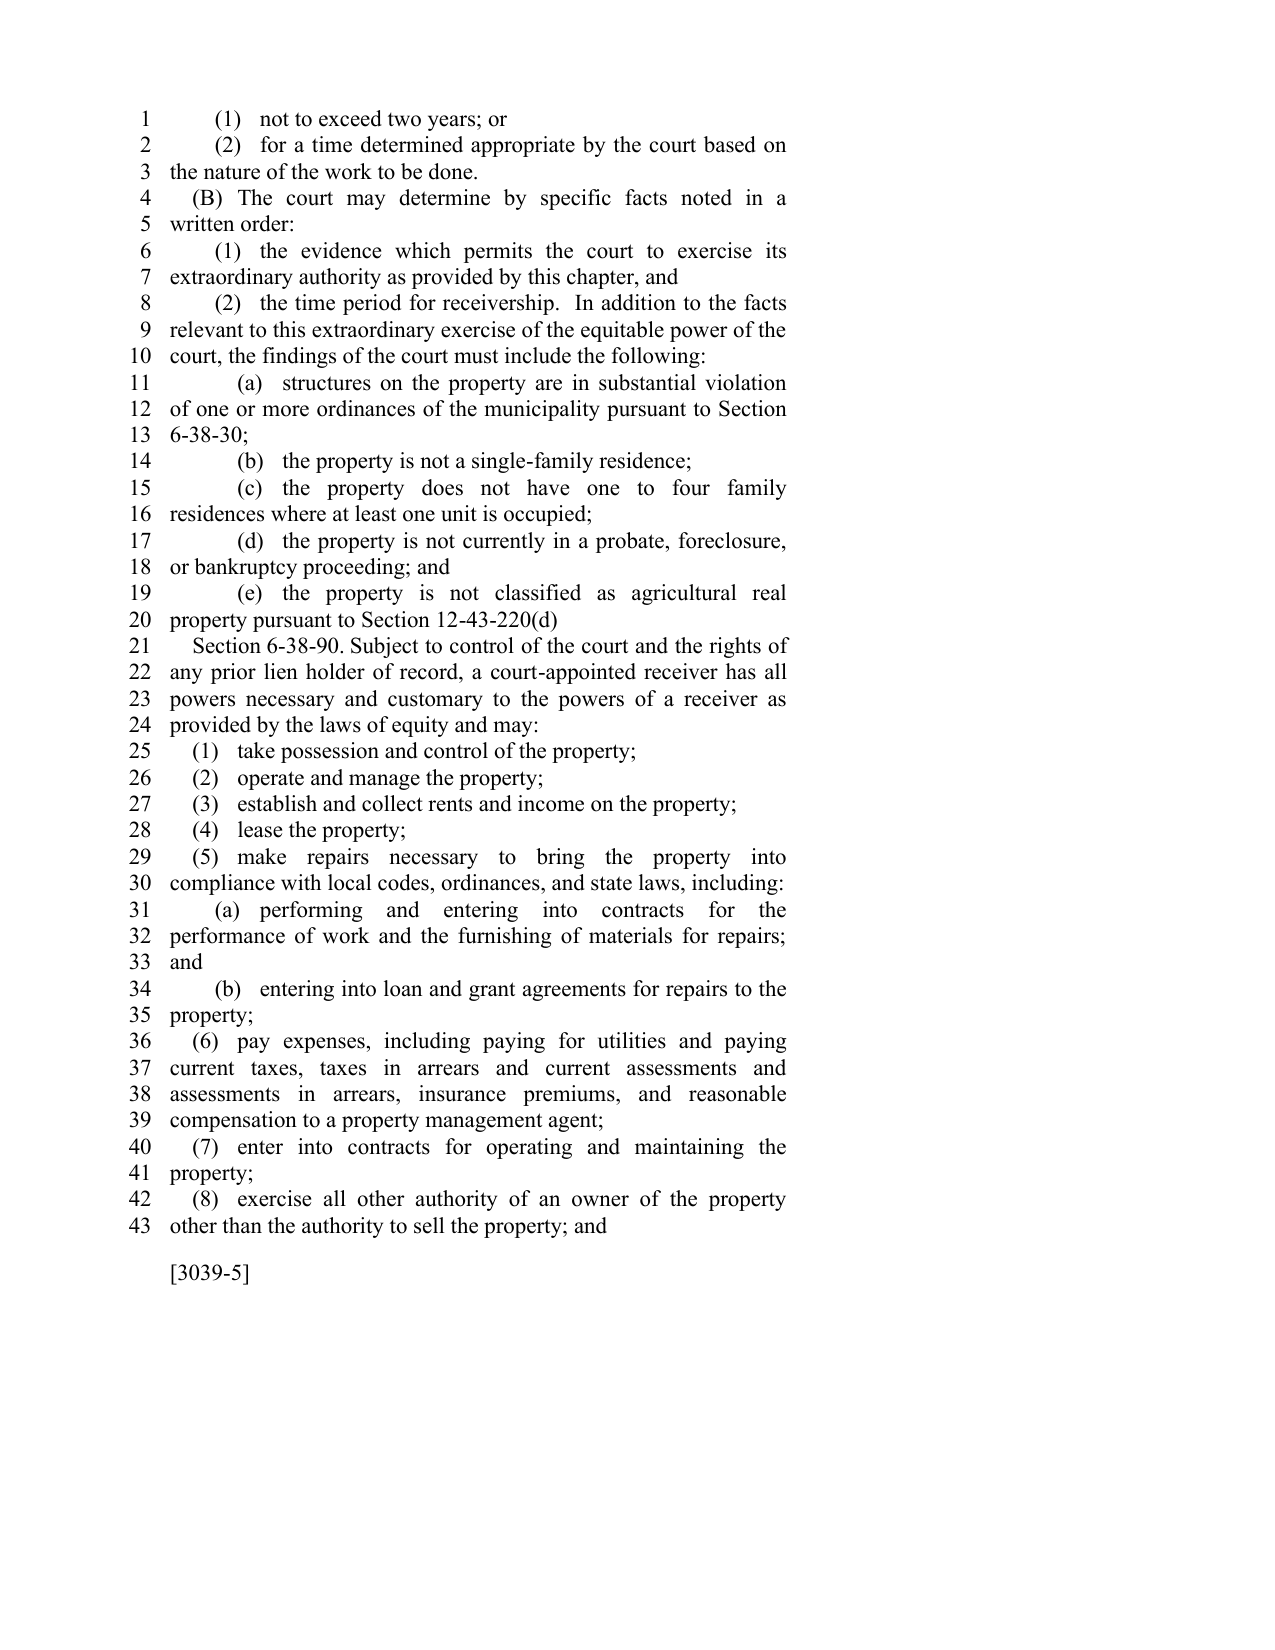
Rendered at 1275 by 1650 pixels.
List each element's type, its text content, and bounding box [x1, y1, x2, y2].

text (e) the property is not classified as agricultural real property pursuant to Section 12-43-220(d) [169, 579, 787, 632]
text (B) The court may determine by specific facts noted in a written order: [169, 184, 787, 237]
text (4) lease the property; [169, 817, 787, 843]
text (d) the property is not currently in a probate, foreclosure, or bankruptcy proceeding; and [169, 527, 787, 579]
text (1) the evidence which permits the court to exercise its extraordinary authority as provided by this chapter, and [169, 237, 787, 289]
text (3) establish and collect rents and income on the property; [169, 790, 787, 817]
text (1) take possession and control of the property; [169, 737, 787, 764]
text (2) the time period for receivership. In addition to the facts relevant to this extraordinary exercise of the equitable power of the court, the findings of the court must include the following: [169, 289, 787, 368]
text (b) entering into loan and grant agreements for repairs to the property; [169, 975, 787, 1027]
text (7) enter into contracts for operating and maintaining the property; [169, 1133, 787, 1186]
text (8) exercise all other authority of an owner of the property other than the authority to sell the property; and [169, 1186, 787, 1238]
text (b) the property is not a single-family residence; [169, 448, 787, 474]
text Section 6-38-90. Subject to control of the court and the rights of any prior lien holder of record, a court-appointed receiver has all powers necessary and customary to the powers of a receiver as provided by the laws of equity and may: [169, 632, 787, 737]
text (c) the property does not have one to four family residences where at least one unit is occupied; [169, 474, 787, 527]
text (a) performing and entering into contracts for the performance of work and the furnishing of materials for repairs; and [169, 896, 787, 975]
text (6) pay expenses, including paying for utilities and paying current taxes, taxes in arrears and current assessments and assessments in arrears, insurance premiums, and reasonable compensation to a property management agent; [169, 1027, 787, 1133]
text (1) not to exceed two years; or [169, 105, 787, 131]
text (5) make repairs necessary to bring the property into compliance with local codes, ordinances, and state laws, including: [169, 843, 787, 896]
text (a) structures on the property are in substantial violation of one or more ordinances of the municipality pursuant to Section 6-38-30; [169, 368, 787, 448]
text (2) for a time determined appropriate by the court based on the nature of the work to be done. [169, 131, 787, 184]
text (2) operate and manage the property; [169, 764, 787, 790]
